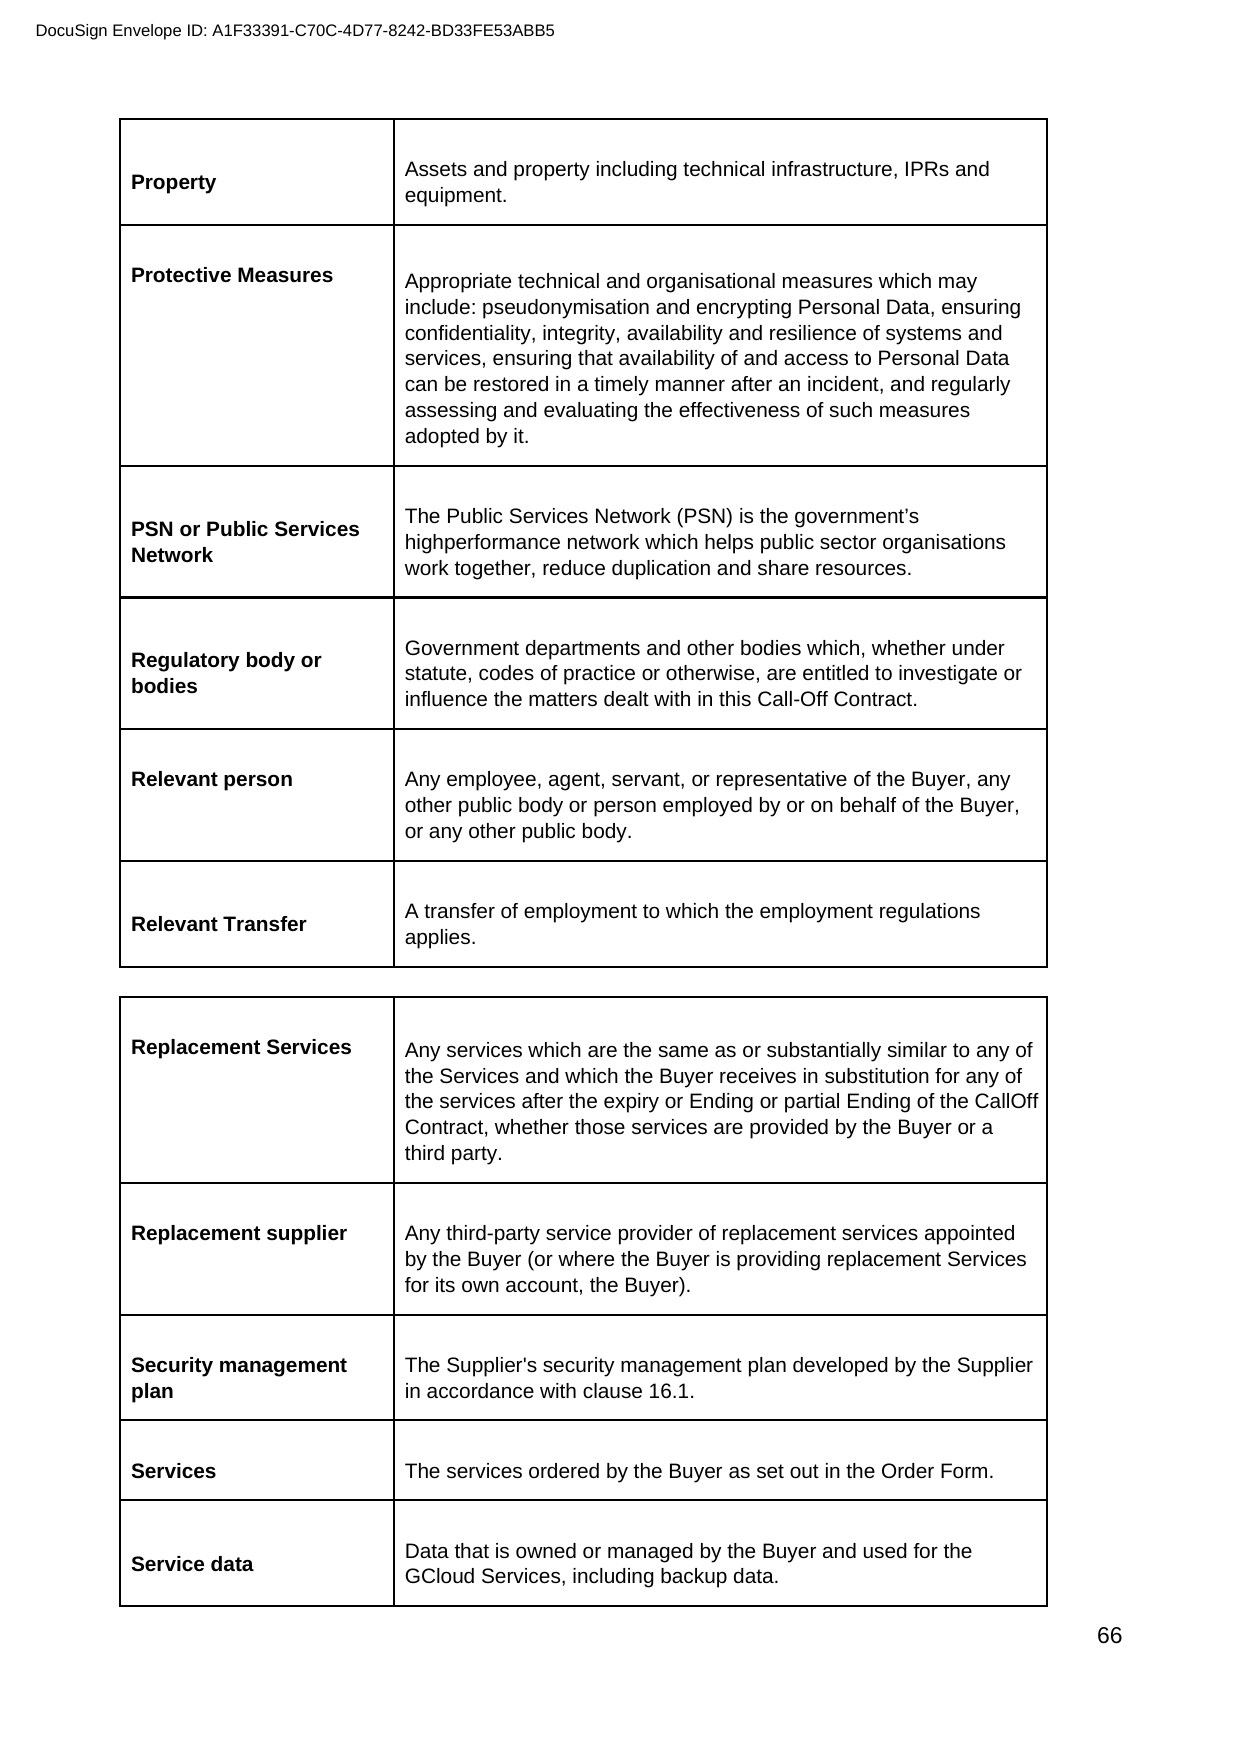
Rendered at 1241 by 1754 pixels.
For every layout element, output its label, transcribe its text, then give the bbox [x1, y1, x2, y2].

table_cell A transfer of employment to which the employment regulations applies. [395, 862, 1046, 966]
table_cell Any employee, agent, servant, or representative of the Buyer, any other public body or person employed by or on behalf of the Buyer, or any other public body. [395, 730, 1046, 860]
table_header Replacement Services [121, 998, 393, 1182]
table_cell Regulatory body or bodies [121, 599, 393, 728]
table_cell Any third-party service provider of replacement services appointed by the Buyer (or where the Buyer is providing replacement Services for its own account, the Buyer). [395, 1184, 1046, 1313]
table_cell PSN or Public Services Network [121, 467, 393, 596]
table_cell The services ordered by the Buyer as set out in the Order Form. [395, 1421, 1046, 1499]
table_cell Relevant person [121, 730, 393, 860]
table_cell Appropriate technical and organisational measures which may include: pseudonymisation and encrypting Personal Data, ensuring confidentiality, integrity, availability and resilience of systems and services, ensuring that availability of and access to Personal Data can be restored in a timely manner after an incident, and regularly assessing and evaluating the effectiveness of such measures adopted by it. [395, 226, 1046, 465]
table_cell The Public Services Network (PSN) is the government’s highperformance network which helps public sector organisations work together, reduce duplication and share resources. [395, 467, 1046, 596]
table_cell Assets and property including technical infrastructure, IPRs and equipment. [395, 120, 1046, 224]
table_header Any services which are the same as or substantially similar to any of the Services and which the Buyer receives in substitution for any of the services after the expiry or Ending or partial Ending of the CallOff Contract, whether those services are provided by the Buyer or a third party. [395, 998, 1046, 1182]
table_cell The Supplier's security management plan developed by the Supplier in accordance with clause 16.1. [395, 1316, 1046, 1419]
table_cell Replacement supplier [121, 1184, 393, 1313]
table_cell Protective Measures [121, 226, 393, 465]
table_cell Relevant Transfer [121, 862, 393, 966]
table_cell Security management plan [121, 1316, 393, 1419]
table_cell Data that is owned or managed by the Buyer and used for the GCloud Services, including backup data. [395, 1501, 1046, 1605]
table_cell Property [121, 120, 393, 224]
table_cell Services [121, 1421, 393, 1499]
table_cell Government departments and other bodies which, whether under statute, codes of practice or otherwise, are entitled to investigate or influence the matters dealt with in this Call-Off Contract. [395, 599, 1046, 728]
table_cell Service data [121, 1501, 393, 1605]
